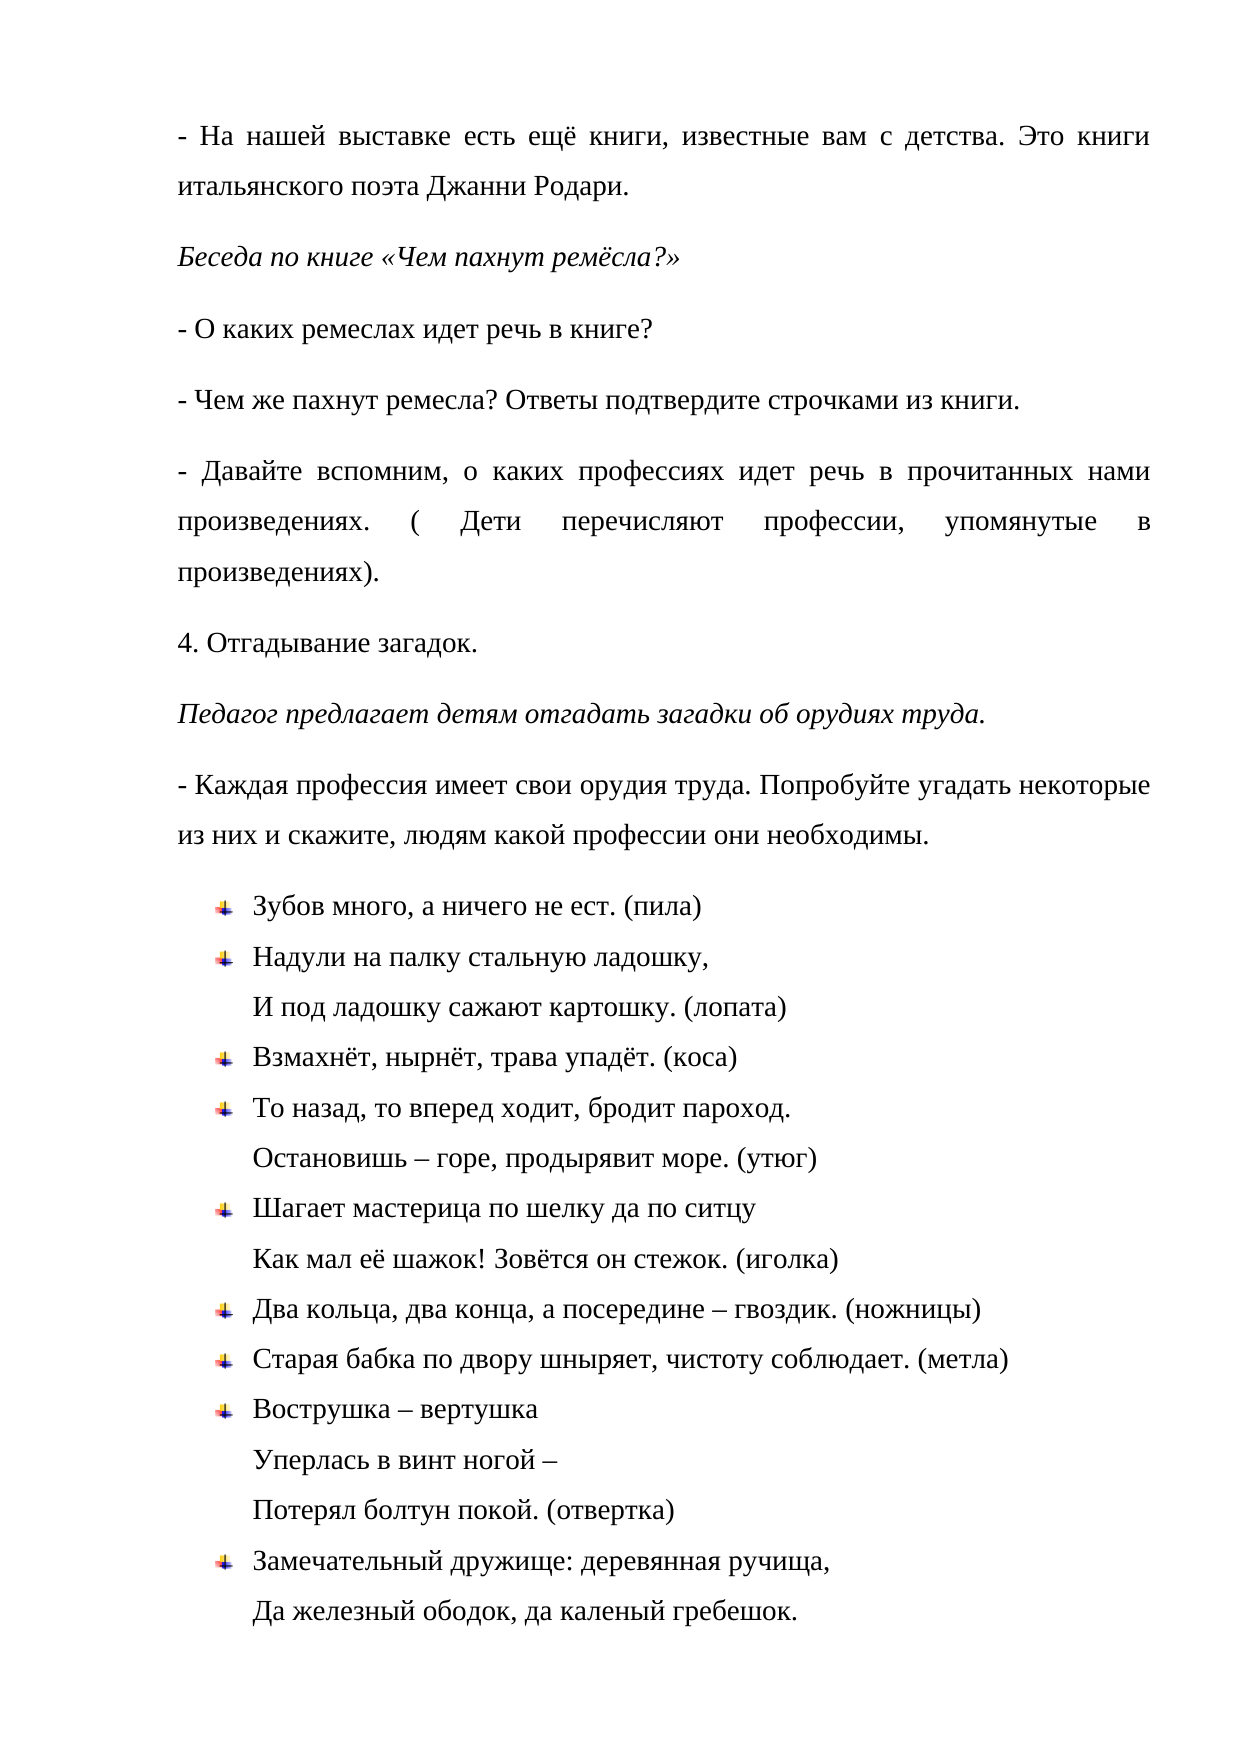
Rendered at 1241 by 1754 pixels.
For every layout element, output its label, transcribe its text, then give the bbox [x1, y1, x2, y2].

list Зубов много, а ничего не ест. (пила) [215, 888, 1152, 922]
text 4. Отгадывание загадок. [177, 625, 1152, 658]
text - Каждая профессия имеет свои орудия труда. Попробуйте угадать некоторые из них и скажите, людям какой профессии они необходимы. [177, 767, 1152, 851]
list Замечательный дружище: деревянная ручища, [215, 1543, 1152, 1576]
list Как мал её шажок! Зовётся он стежок. (иголка) [252, 1241, 1152, 1274]
picture [215, 1352, 233, 1369]
picture [215, 1553, 233, 1570]
picture [215, 1402, 233, 1419]
picture [215, 1100, 233, 1117]
list Да железный ободок, да каленый гребешок. [252, 1593, 1152, 1626]
list Уперлась в винт ногой – [252, 1442, 1152, 1476]
text Педагог предлагает детям отгадать загадки об орудиях труда. [177, 696, 1152, 729]
picture [215, 1301, 233, 1319]
list И под ладошку сажают картошку. (лопата) [252, 989, 1152, 1023]
text - Чем же пахнут ремесла? Ответы подтвердите строчками из книги. [177, 382, 1152, 415]
picture [215, 949, 233, 967]
list То назад, то вперед ходит, бродит пароход. [215, 1090, 1152, 1123]
picture [215, 1201, 233, 1218]
text Беседа по книге «Чем пахнут ремёсла?» [177, 239, 1152, 273]
list Надули на палку стальную ладошку, [215, 939, 1152, 972]
text - На нашей выставке есть ещё книги, известные вам с детства. Это книги итальянского поэта Джанни Родари. [177, 118, 1152, 202]
list Взмахнёт, нырнёт, трава упадёт. (коса) [215, 1039, 1152, 1073]
picture [215, 899, 233, 916]
list Вострушка – вертушка [215, 1392, 1152, 1425]
list Два кольца, два конца, а посередине – гвоздик. (ножницы) [215, 1291, 1152, 1324]
list Потерял болтун покой. (отвертка) [252, 1492, 1152, 1526]
list Шагает мастерица по шелку да по ситцу [215, 1190, 1152, 1224]
text - О каких ремеслах идет речь в книге? [177, 311, 1152, 344]
list Остановишь – горе, продырявит море. (утюг) [252, 1140, 1152, 1174]
text - Давайте вспомним, о каких профессиях идет речь в прочитанных нами произведениях. ( Дети перечисляют профессии, упомянутые в произведениях). [177, 453, 1152, 587]
picture [215, 1050, 233, 1067]
list Старая бабка по двору шныряет, чистоту соблюдает. (метла) [215, 1341, 1152, 1375]
